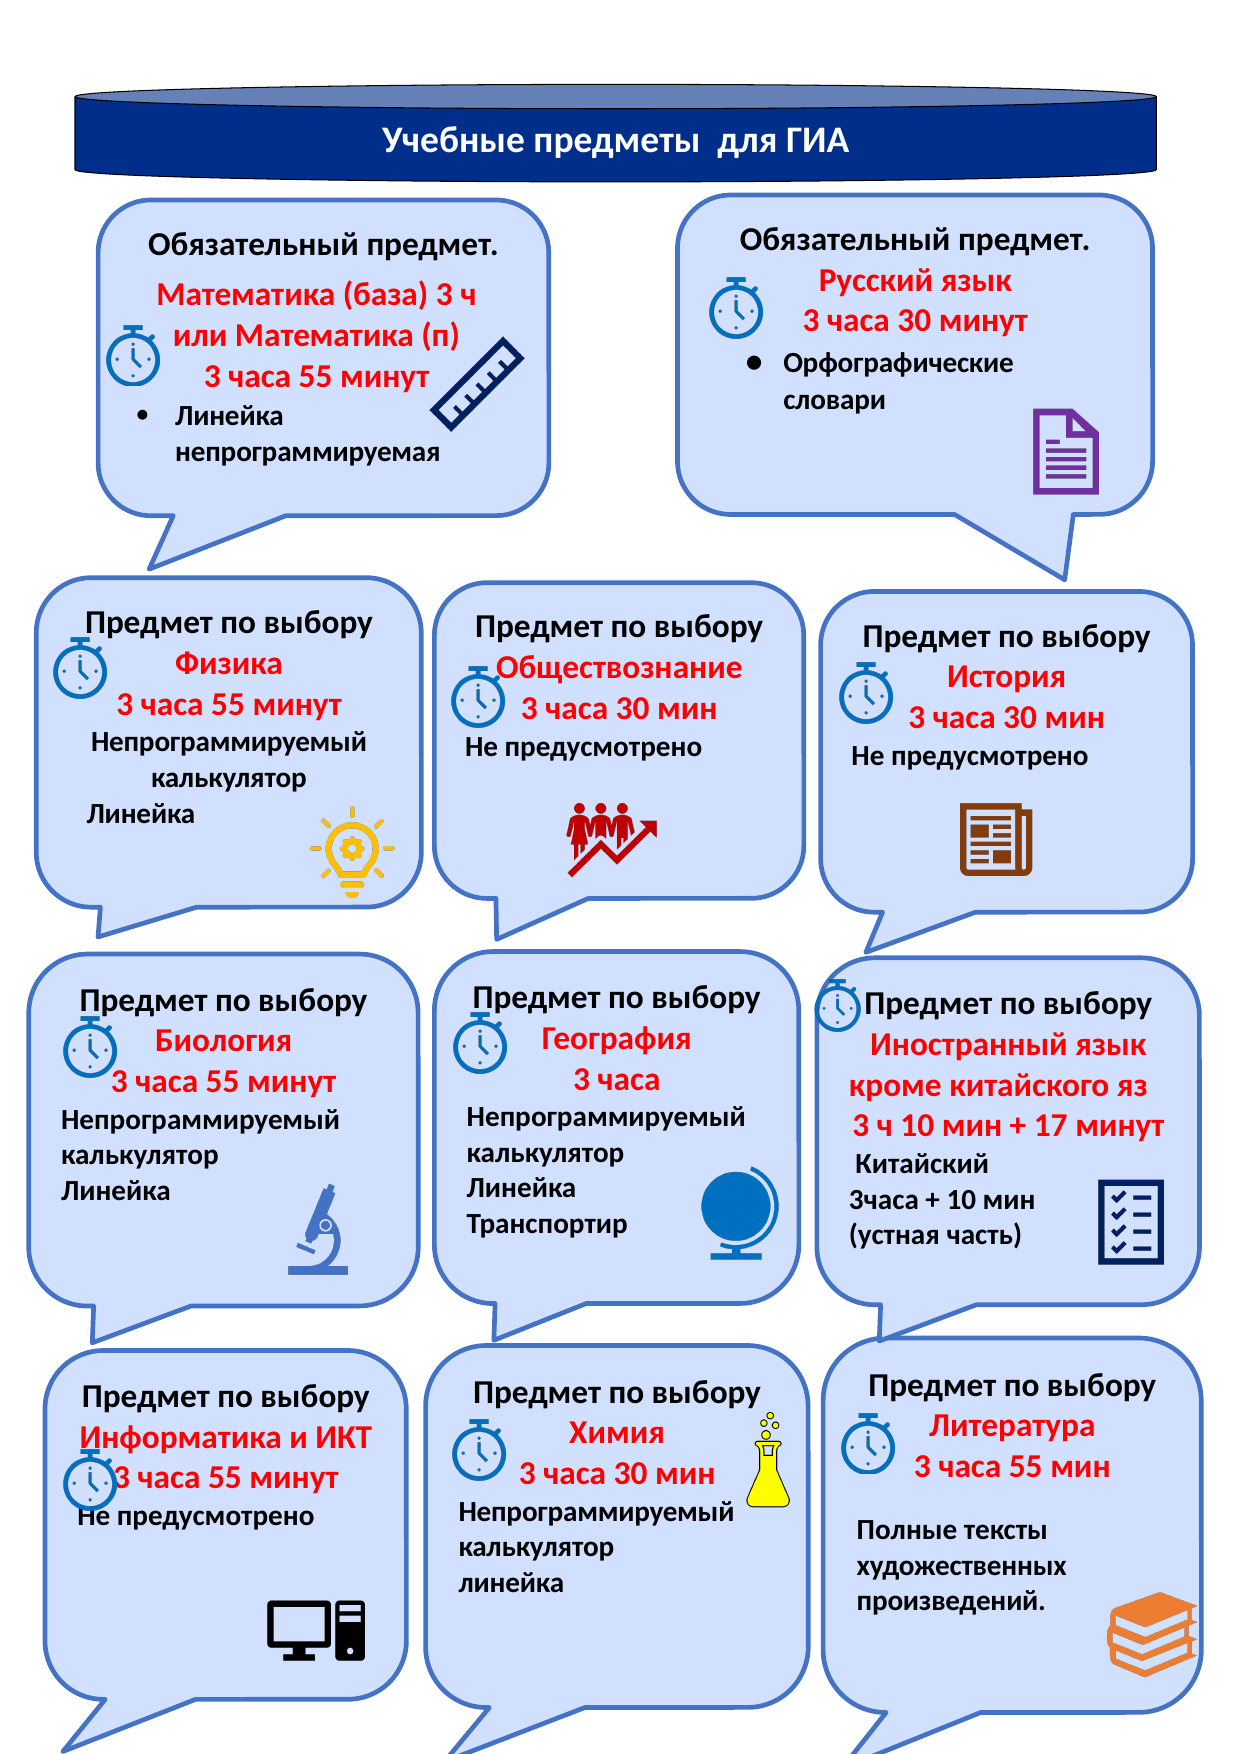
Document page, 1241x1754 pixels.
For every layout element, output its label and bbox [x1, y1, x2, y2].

picture [805, 973, 870, 1038]
picture [441, 1412, 517, 1481]
picture [1080, 1171, 1182, 1273]
picture [265, 1580, 367, 1682]
picture [52, 1442, 128, 1511]
picture [1015, 400, 1117, 503]
picture [302, 802, 404, 904]
picture [442, 1006, 518, 1079]
picture [42, 630, 118, 699]
picture [828, 655, 904, 724]
picture [267, 1178, 369, 1281]
picture [95, 318, 171, 386]
picture [698, 270, 774, 339]
picture [830, 1406, 905, 1474]
picture [426, 333, 528, 435]
picture [945, 788, 1047, 891]
picture [52, 1009, 128, 1078]
picture [440, 659, 516, 728]
picture [689, 1162, 791, 1264]
picture [560, 787, 663, 889]
picture [1101, 1583, 1203, 1686]
picture [717, 1408, 819, 1511]
